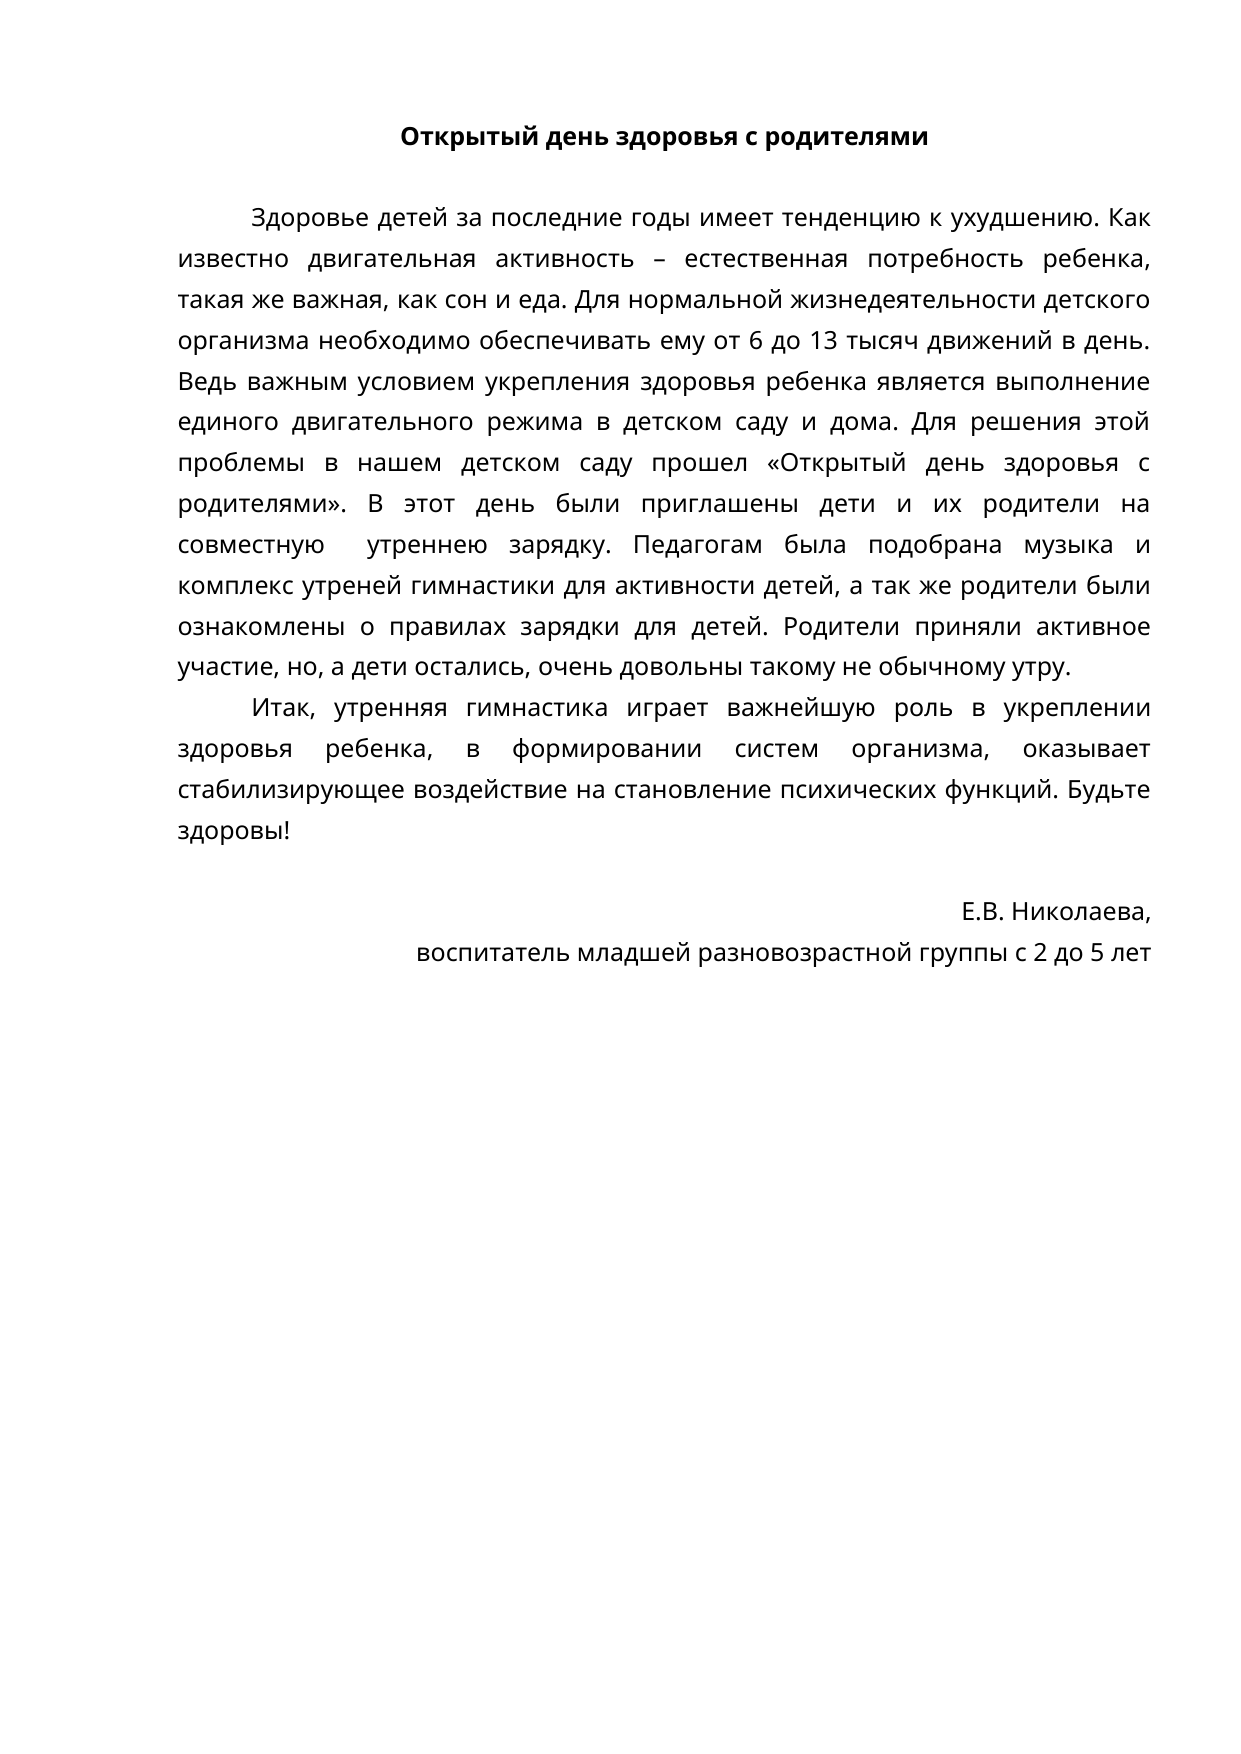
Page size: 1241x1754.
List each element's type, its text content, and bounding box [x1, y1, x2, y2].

text Открытый день здоровья с родителями [177, 118, 1152, 152]
text Итак, утренняя гимнастика играет важнейшую роль в укреплении здоровья ребенка, в формировании систем организма, оказывает стабилизирующее воздействие на становление психических функций. Будьте здоровы! [177, 690, 1152, 846]
text воспитатель младшей разновозрастной группы с 2 до 5 лет [177, 935, 1152, 969]
text Е.В. Николаева, [177, 894, 1152, 928]
text Здоровье детей за последние годы имеет тенденцию к ухудшению. Как известно двигательная активность – естественная потребность ребенка, такая же важная, как сон и еда. Для нормальной жизнедеятельности детского организма необходимо обеспечивать ему от 6 до 13 тысяч движений в день. Ведь важным условием укрепления здоровья ребенка является выполнение единого двигательного режима в детском саду и дома. Для решения этой проблемы в нашем детском саду прошел «Открытый день здоровья с родителями». В этот день были приглашены дети и их родители на совместную утреннею зарядку. Педагогам была подобрана музыка и комплекс утреней гимнастики для активности детей, а так же родители были ознакомлены о правилах зарядки для детей. Родители приняли активное участие, но, а дети остались, очень довольны такому не обычному утру. [177, 200, 1152, 683]
